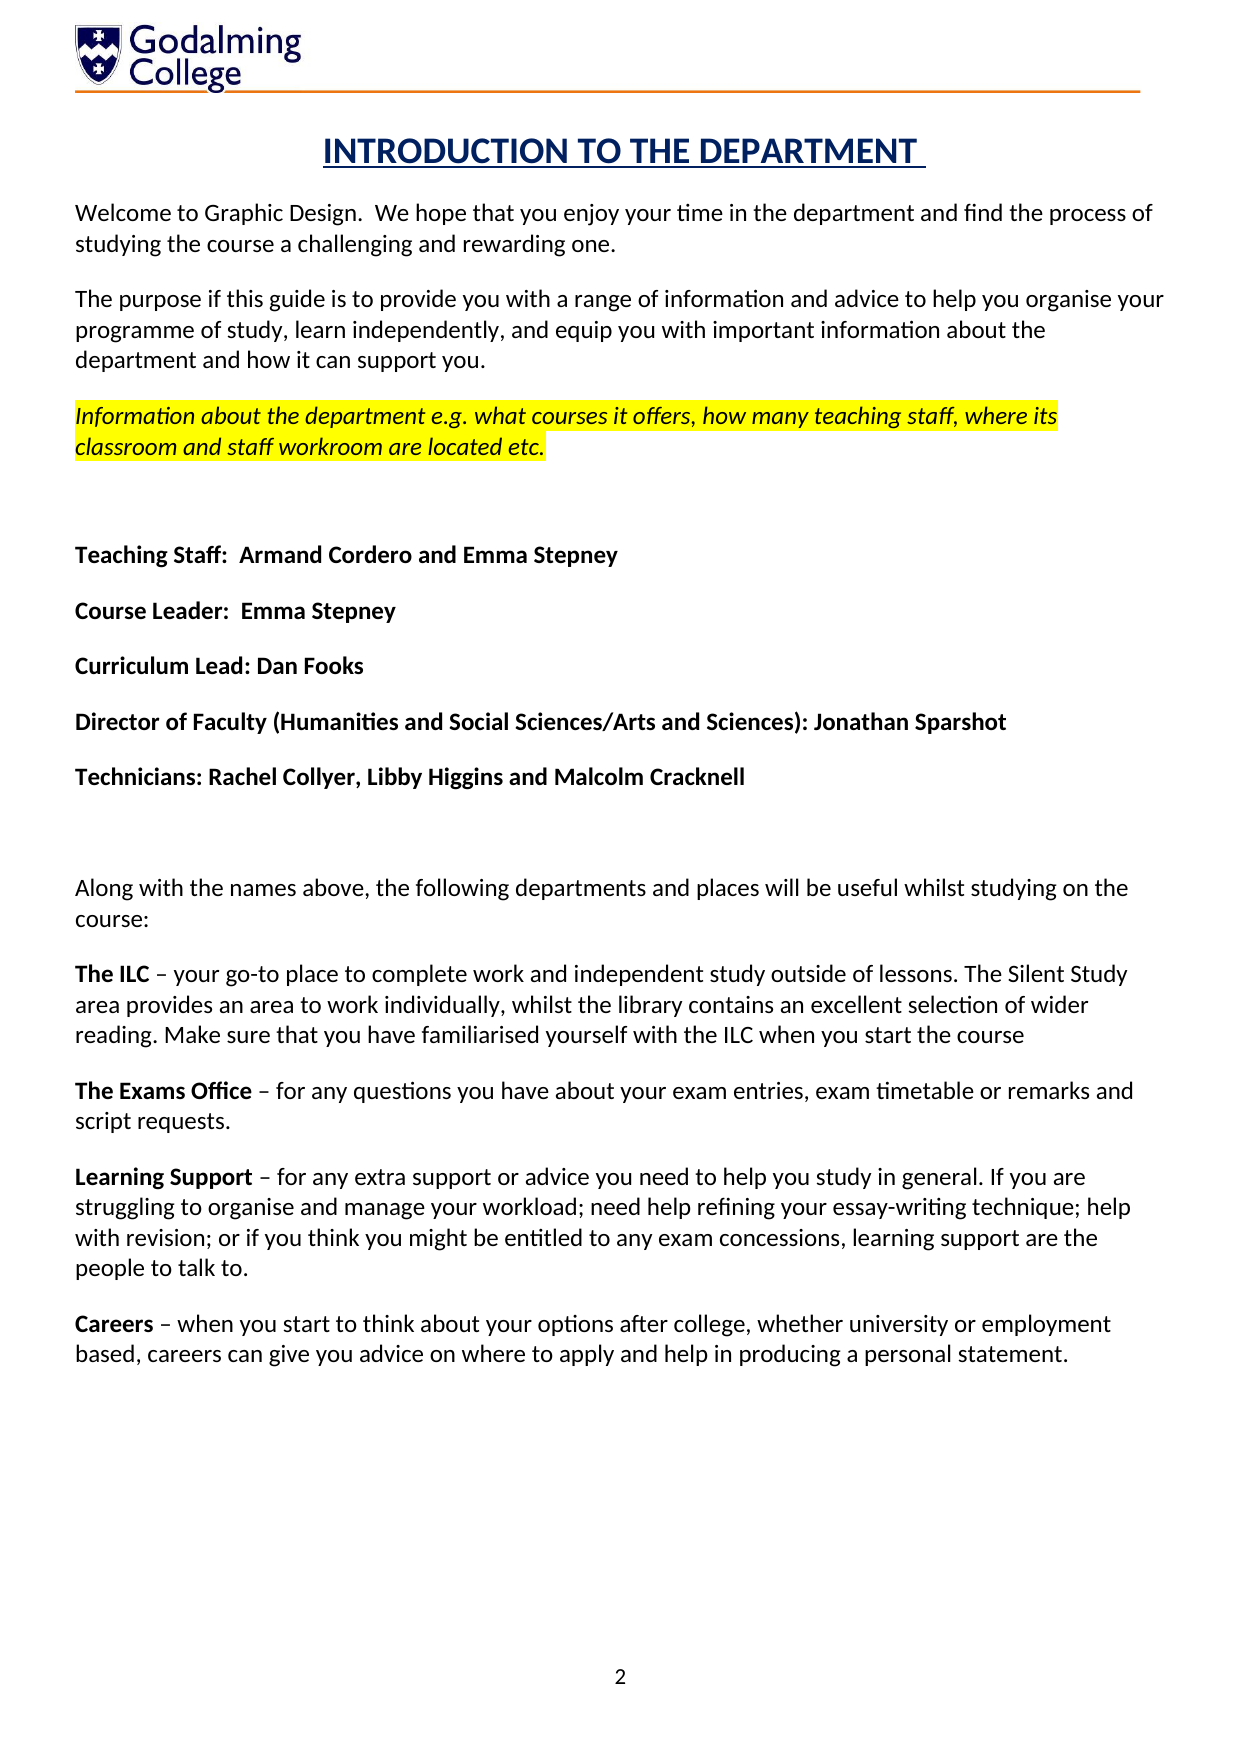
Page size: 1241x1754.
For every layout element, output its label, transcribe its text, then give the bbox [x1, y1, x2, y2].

text The Exams Office – for any questions you have about your exam entries, exam timetable or remarks and script requests. [75, 1075, 1165, 1136]
text Course Leader: Emma Stepney [75, 595, 1165, 625]
text Information about the department e.g. what courses it offers, how many teaching staff, where its classroom and staff workroom are located etc. [546, 400, 1165, 461]
text The ILC – your go-to place to complete work and independent study outside of lessons. The Silent Study area provides an area to work individually, whilst the library contains an excellent selection of wider reading. Make sure that you have familiarised yourself with the ILC when you start the course [75, 958, 1165, 1050]
text Curriculum Lead: Dan Fooks [75, 650, 1165, 681]
text Careers – when you start to think about your options after college, whether university or employment based, careers can give you advice on where to apply and help in producing a personal statement. [75, 1308, 1165, 1369]
text Introduction to the department [75, 127, 1165, 173]
text Welcome to Graphic Design. We hope that you enjoy your time in the department and find the process of studying the course a challenging and rewarding one. [75, 198, 1165, 259]
text Learning Support – for any extra support or advice you need to help you study in general. If you are struggling to organise and manage your workload; need help refining your essay-writing technique; help with revision; or if you think you might be entitled to any exam concessions, learning support are the people to talk to. [75, 1161, 1165, 1283]
text The purpose if this guide is to provide you with a range of information and advice to help you organise your programme of study, learn independently, and equip you with important information about the department and how it can support you. [75, 284, 1165, 375]
text Teaching Staff: Armand Cordero and Emma Stepney [75, 539, 1165, 570]
text Technicians: Rachel Collyer, Libby Higgins and Malcolm Cracknell [75, 761, 1165, 792]
text Director of Faculty (Humanities and Social Sciences/Arts and Sciences): Jonathan Sparshot [75, 706, 1165, 736]
text Along with the names above, the following departments and places will be useful whilst studying on the course: [75, 872, 1165, 933]
picture [75, 22, 1141, 93]
